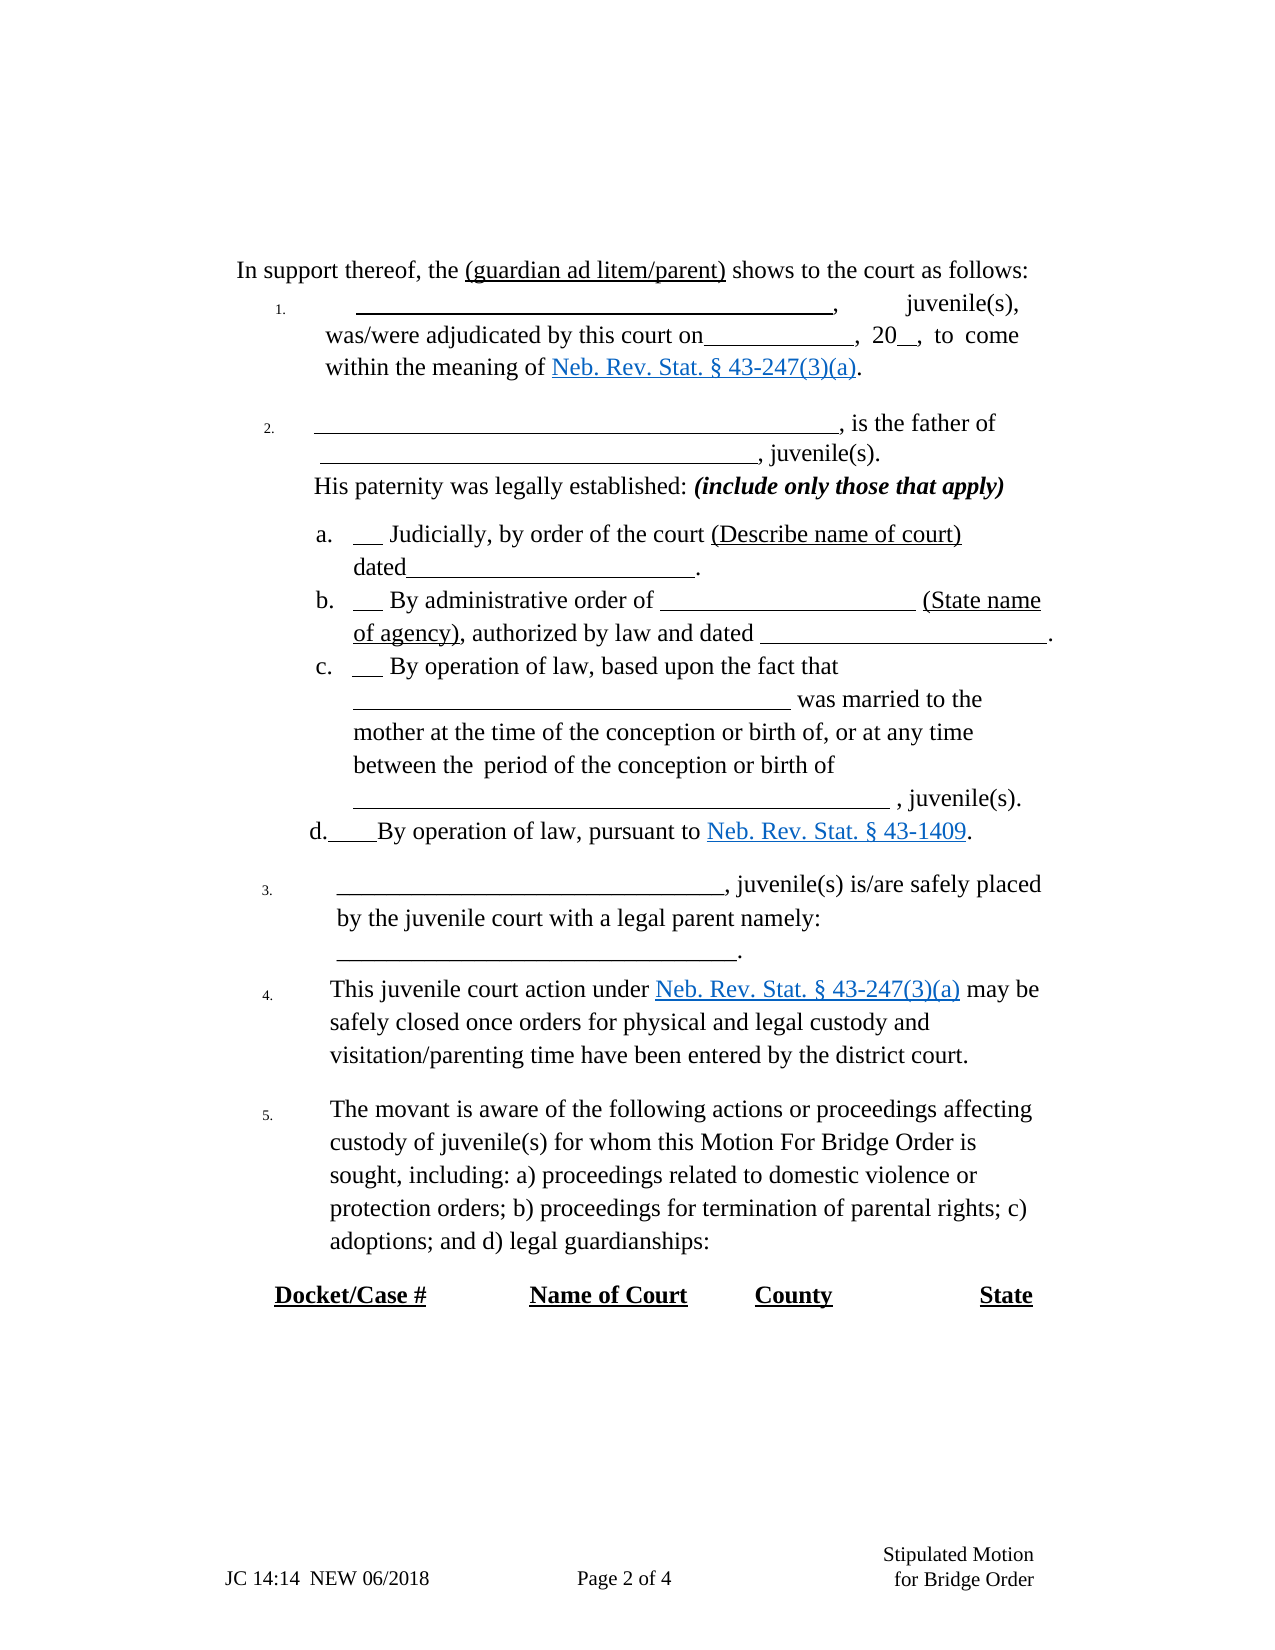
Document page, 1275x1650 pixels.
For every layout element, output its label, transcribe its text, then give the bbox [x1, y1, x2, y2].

list This juvenile court action under Neb. Rev. Stat. § 43-247(3)(a) may be safely closed once orders for physical and legal custody and visitation/parenting time have been entered by the district court. [262, 974, 1039, 1069]
subtitle Docket/Case # Name of Court County State [274, 1280, 1096, 1309]
list , is the father of [263, 408, 1096, 437]
list The movant is aware of the following actions or proceedings affecting custody of juvenile(s) for whom this Motion For Bridge Order is sought, including: a) proceedings related to domestic violence or protection orders; b) proceedings for termination of parental rights; c) adoptions; and d) legal guardianships: [262, 1094, 1034, 1255]
text His paternity was legally established: (include only those that apply) [314, 471, 1096, 500]
list Judicially, by order of the court (Describe name of court) dated . [316, 519, 999, 580]
list , juvenile(s), was/were adjudicated by this court on , 20 , to come within the meaning of Neb. Rev. Stat. § 43-247(3)(a). [275, 288, 1019, 380]
list By administrative order of (State name of agency), authorized by law and dated . [316, 585, 1054, 646]
list By operation of law, pursuant to Neb. Rev. Stat. § 43-1409. [309, 816, 1096, 844]
list _______________________________, juvenile(s) is/are safely placed by the juvenile court with a legal parent namely: ________________________________. [262, 869, 1057, 964]
list By operation of law, based upon the fact that [315, 651, 1096, 679]
text , juvenile(s). [353, 783, 1096, 812]
text was married to the mother at the time of the conception or birth of, or at any time between the period of the conception or birth of [353, 684, 982, 778]
text In support thereof, the (guardian ad litem/parent) shows to the court as follows: [236, 255, 1096, 284]
text , juvenile(s). [320, 438, 1096, 467]
